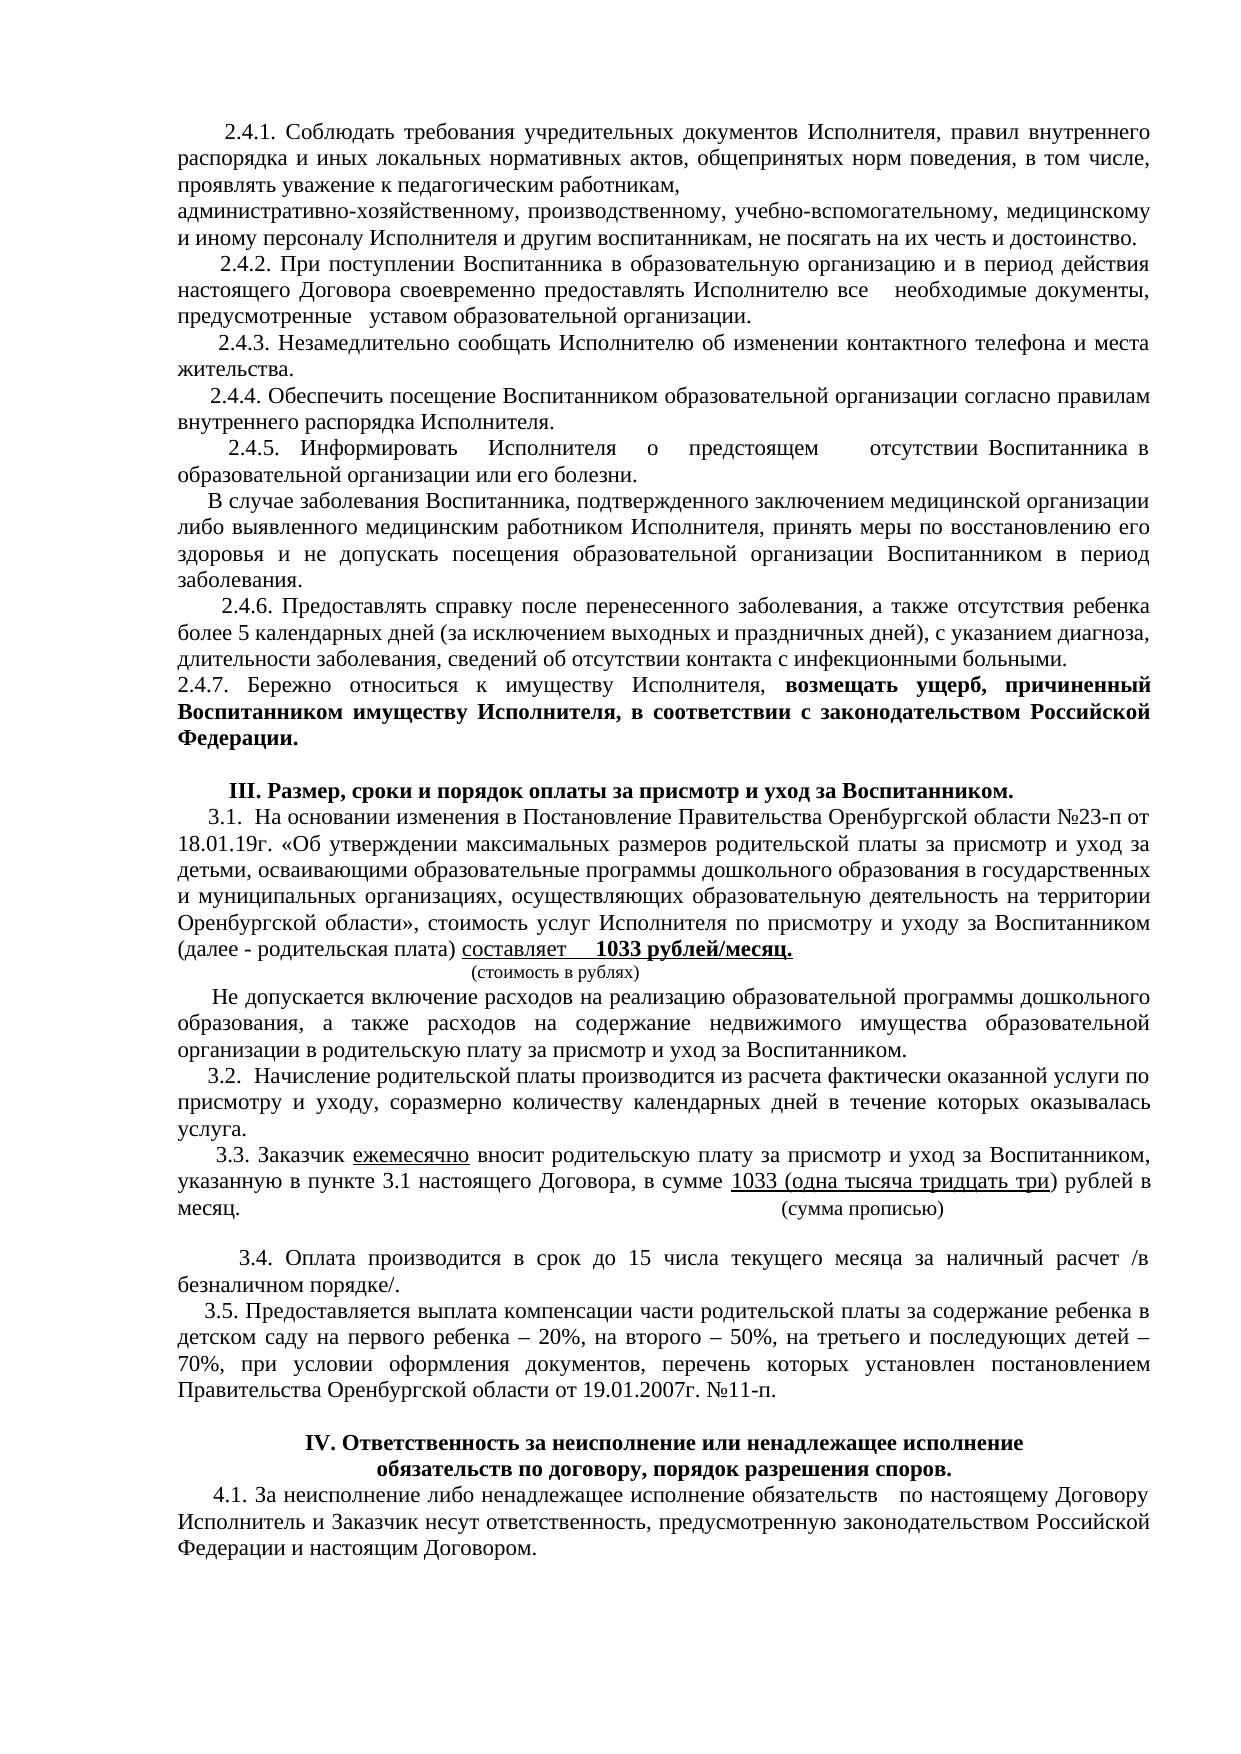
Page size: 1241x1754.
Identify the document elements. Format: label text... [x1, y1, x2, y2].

text 2.4.1. Соблюдать требования учредительных документов Исполнителя, правил внутреннего распорядка и иных локальных нормативных актов, общепринятых норм поведения, в том числе, проявлять уважение к педагогическим работникам, [177, 118, 1152, 197]
text административно-хозяйственному, производственному, учебно-вспомогательному, медицинскому и иному персоналу Исполнителя и другим воспитанникам, не посягать на их честь и достоинство. [177, 197, 1152, 250]
text 3.1. На основании изменения в Постановление Правительства Оренбургской области №23-п от 18.01.19г. «Об утверждении максимальных размеров родительской платы за присмотр и уход за детьми, осваивающими образовательные программы дошкольного образования в государственных и муниципальных организациях, осуществляющих образовательную деятельность на территории Оренбургской области», стоимость услуг Исполнителя по присмотру и уходу за Воспитанником (далее - родительская плата) составляет 1033 рублей/месяц. [177, 803, 1152, 961]
text 3.2. Начисление родительской платы производится из расчета фактически оказанной услуги по присмотру и уходу, соразмерно количеству календарных дней в течение которых оказывалась услуга. [177, 1062, 1152, 1141]
text 4.1. За неисполнение либо ненадлежащее исполнение обязательств по настоящему Договору Исполнитель и Заказчик несут ответственность, предусмотренную законодательством Российской Федерации и настоящим Договором. [177, 1481, 1152, 1561]
text 3.5. Предоставляется выплата компенсации части родительской платы за содержание ребенка в детском саду на первого ребенка – 20%, на второго – 50%, на третьего и последующих детей – 70%, при условии оформления документов, перечень которых установлен постановлением Правительства Оренбургской области от 19.01.2007г. №11-п. [177, 1297, 1152, 1402]
text 2.4.7. Бережно относиться к имуществу Исполнителя, возмещать ущерб, причиненный Воспитанником имуществу Исполнителя, в соответствии с законодательством Российской Федерации. [177, 672, 1152, 751]
text IV. Ответственность за неисполнение или ненадлежащее исполнение [177, 1429, 1152, 1455]
text 2.4.2. При поступлении Воспитанника в образовательную организацию и в период действия настоящего Договора своевременно предоставлять Исполнителю все необходимые документы, предусмотренные уставом образовательной организации. [177, 250, 1152, 329]
text Не допускается включение расходов на реализацию образовательной программы дошкольного образования, а также расходов на содержание недвижимого имущества образовательной организации в родительскую плату за присмотр и уход за Воспитанником. [177, 983, 1152, 1062]
text 2.4.3. Незамедлительно сообщать Исполнителю об изменении контактного телефона и места жительства. [177, 329, 1152, 382]
text В случае заболевания Воспитанника, подтвержденного заключением медицинской организации либо выявленного медицинским работником Исполнителя, принять меры по восстановлению его здоровья и не допускать посещения образовательной организации Воспитанником в период заболевания. [177, 487, 1152, 592]
text 3.4. Оплата производится в срок до 15 числа текущего месяца за наличный расчет /в безналичном порядке/. [177, 1244, 1152, 1297]
text (стоимость в рублях) [177, 961, 1152, 983]
text 2.4.4. Обеспечить посещение Воспитанником образовательной организации согласно правилам внутреннего распорядка Исполнителя. [177, 382, 1152, 434]
text III. Размер, сроки и порядок оплаты за присмотр и уход за Воспитанником. [177, 777, 1152, 803]
text 2.4.5. Информировать Исполнителя о предстоящем отсутствии Воспитанника в образовательной организации или его болезни. [177, 434, 1152, 487]
text обязательств по договору, порядок разрешения споров. [177, 1455, 1152, 1481]
text 3.3. Заказчик ежемесячно вносит родительскую плату за присмотр и уход за Воспитанником, указанную в пункте 3.1 настоящего Договора, в сумме 1033 (одна тысяча тридцать три) рублей в месяц. (сумма прописью) [177, 1141, 1152, 1244]
text 2.4.6. Предоставлять справку после перенесенного заболевания, а также отсутствия ребенка более 5 календарных дней (за исключением выходных и праздничных дней), с указанием диагноза, длительности заболевания, сведений об отсутствии контакта с инфекционными больными. [177, 592, 1152, 672]
